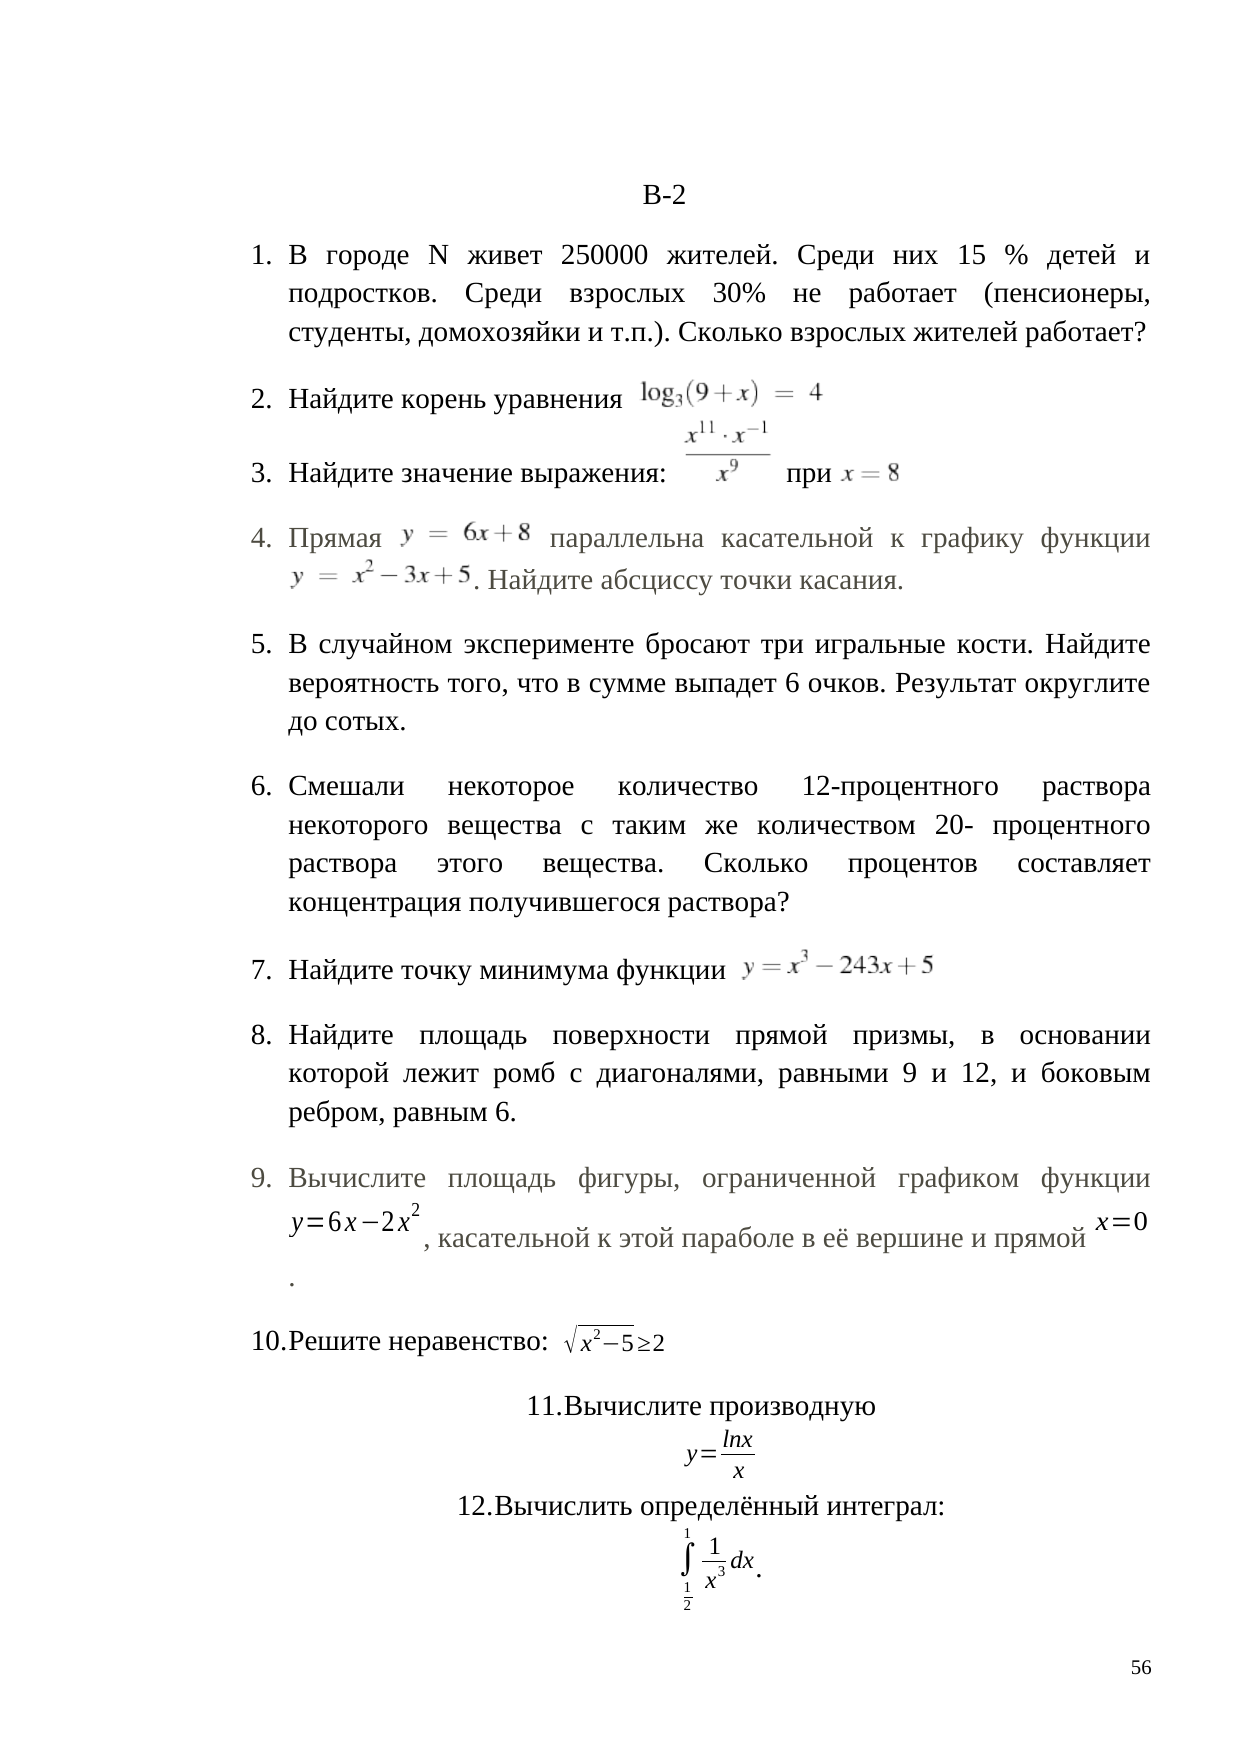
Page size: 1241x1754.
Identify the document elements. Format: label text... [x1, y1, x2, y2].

list Прямая параллельна касательной к графику функции . Найдите абсциссу точки касания. [251, 520, 1152, 623]
picture [839, 460, 902, 483]
list Найдите значение выражения: при [251, 419, 1152, 516]
list Смешали некоторое количество 12-процентного раствора некоторого вещества с таким же количеством 20- процентного раствора этого вещества. Сколько процентов составляет концентрация получившегося раствора? [251, 768, 1152, 945]
list Вычислить определённый интеграл: . [251, 1488, 1152, 1614]
list Найдите корень уравнения [251, 379, 1152, 414]
list В случайном эксперименте бросают три игральные кости. Найдите вероятность того, что в сумме выпадет 6 очков. Результат округлите до сотых. [251, 626, 1152, 765]
picture [637, 378, 825, 409]
picture [681, 419, 772, 483]
list Решите неравенство: [251, 1323, 1152, 1385]
picture [741, 948, 935, 980]
picture [398, 520, 533, 547]
picture [288, 558, 473, 589]
text В-2 [177, 177, 1152, 211]
list Найдите площадь поверхности прямой призмы, в основании которой лежит ромб с диагоналями, равными 9 и 12, и боковым ребром, равным 6. [251, 1017, 1152, 1156]
list В городе N живет 250000 жителей. Среди них 15 % детей и подростков. Среди взрослых 30% не работает (пенсионеры, студенты, домохозяйки и т.п.). Сколько взрослых жителей работает? [251, 237, 1152, 375]
list Вычислите площадь фигуры, ограниченной графиком функции , касательной к этой параболе в её вершине и прямой . [251, 1160, 1152, 1320]
list Вычислите производную [251, 1388, 1152, 1484]
list Найдите точку минимума функции [251, 948, 1152, 1013]
